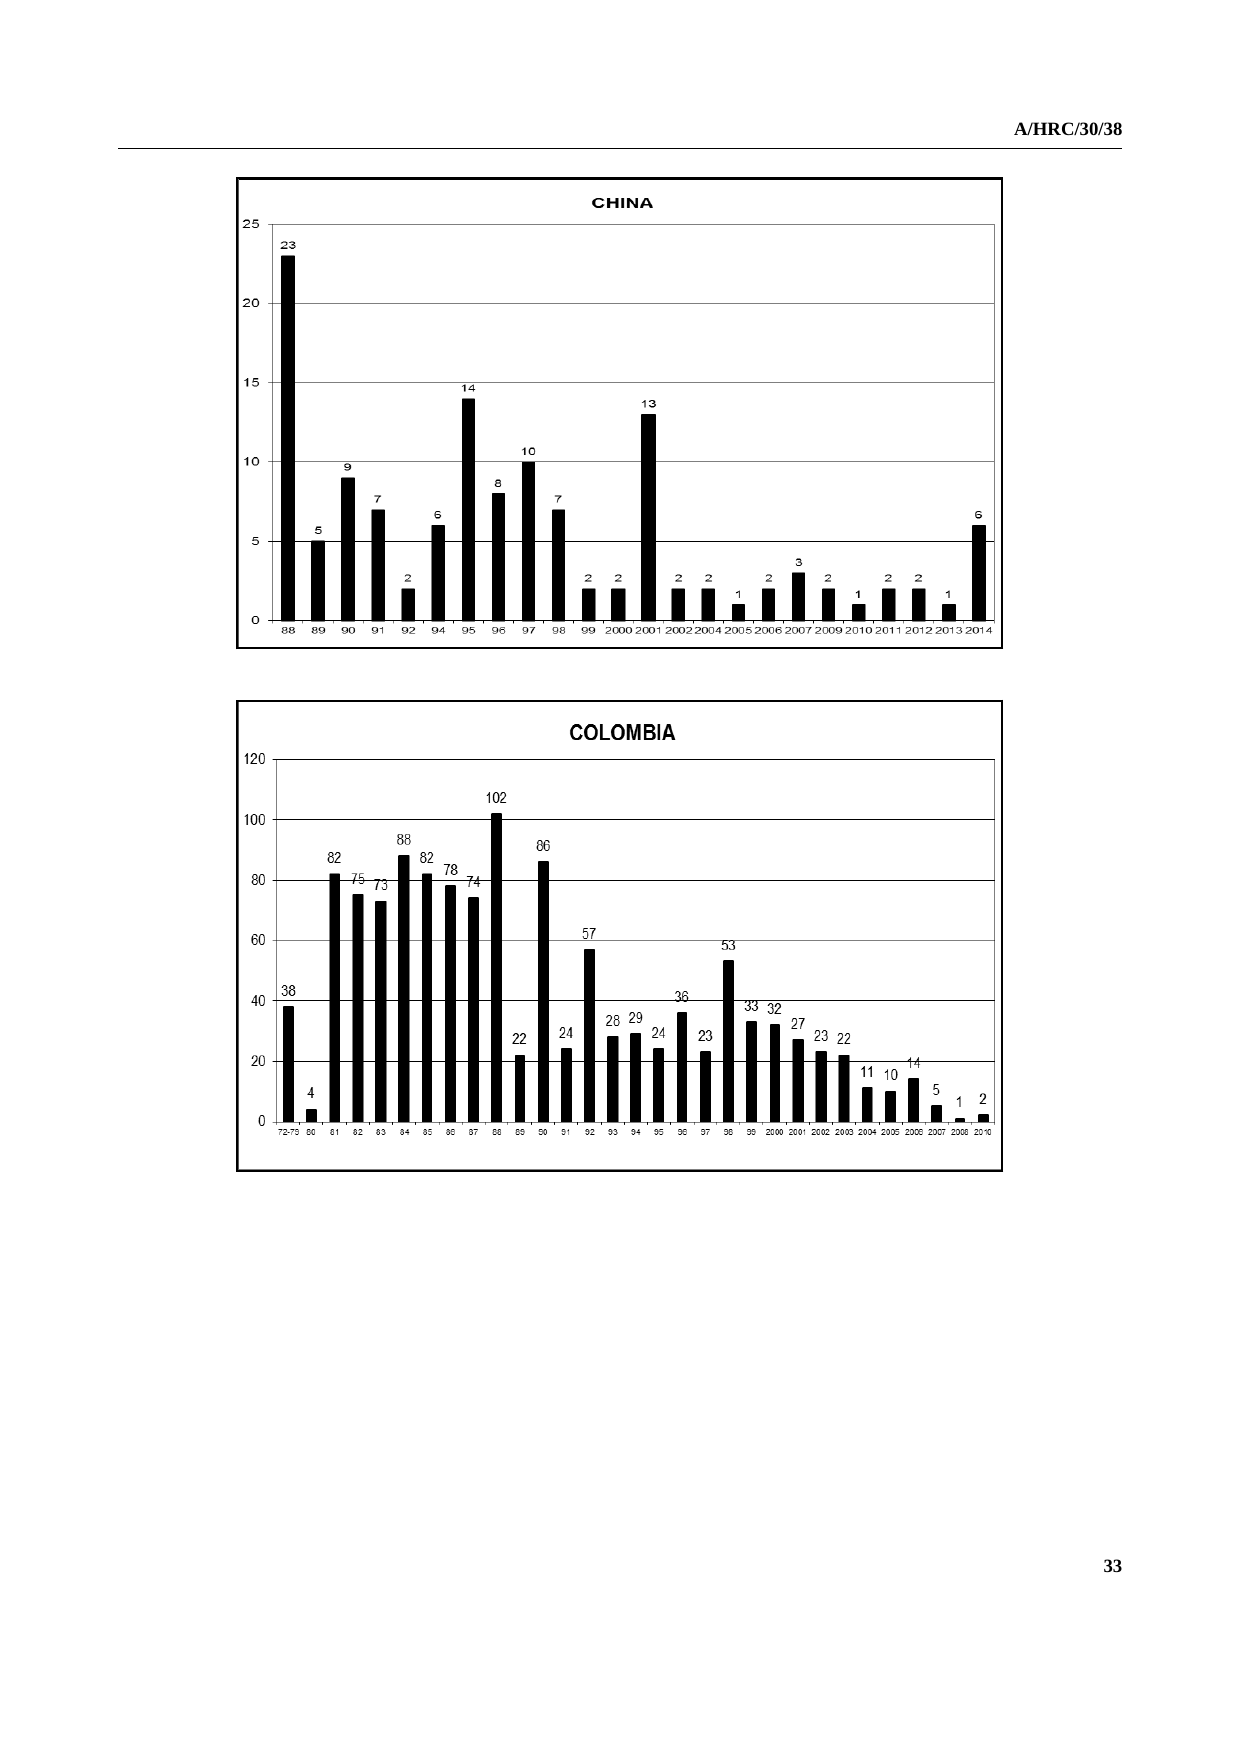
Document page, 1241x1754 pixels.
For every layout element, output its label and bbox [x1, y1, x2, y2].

picture [238, 702, 1001, 1170]
picture [238, 179, 1001, 647]
